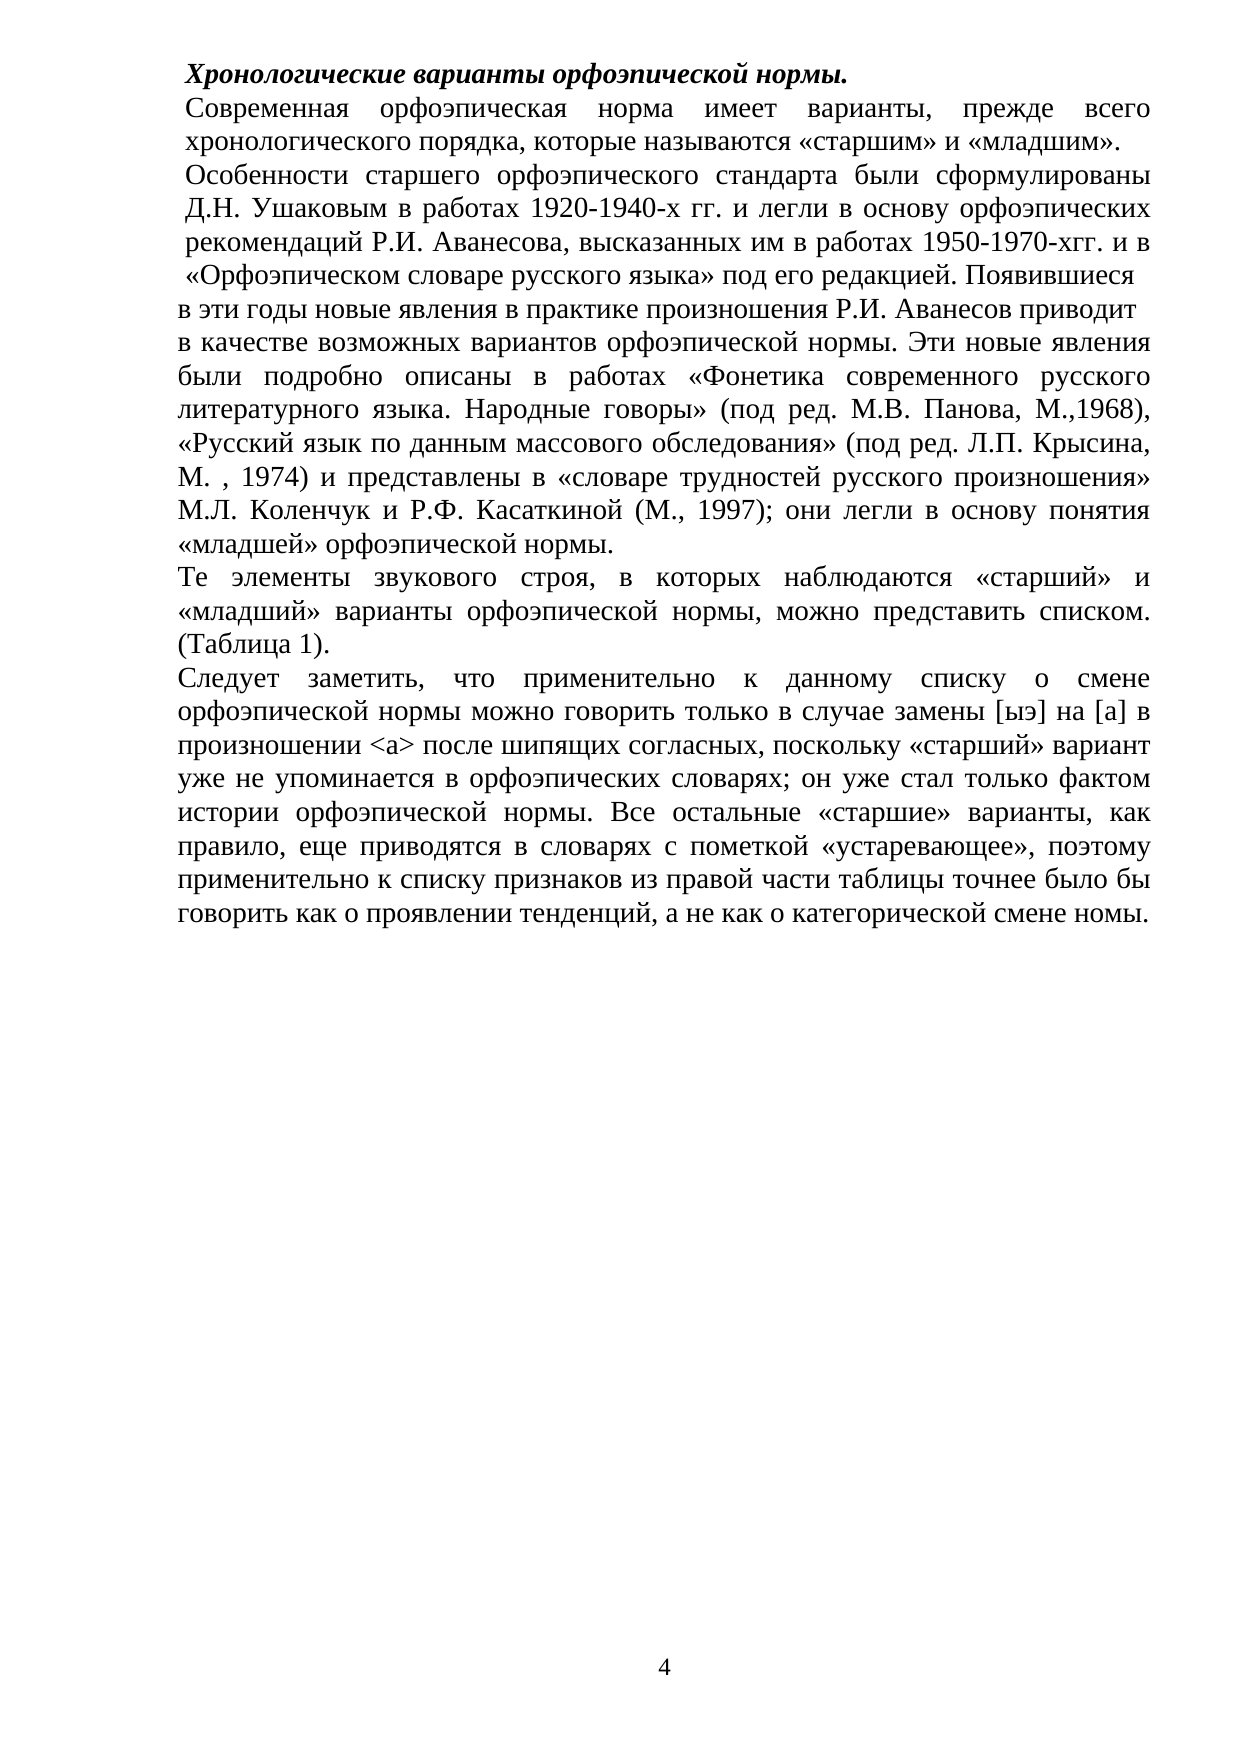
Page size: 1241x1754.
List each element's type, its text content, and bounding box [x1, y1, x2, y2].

text Современная орфоэпическая норма имеет варианты, прежде всего хронологического порядка, которые называются «старшим» и «младшим». [185, 90, 1152, 157]
text Следует заметить, что применительно к данному списку о смене орфоэпической нормы можно говорить только в случае замены [ыэ] на [а] в произношении <а> после шипящих согласных, поскольку «старший» вариант уже не упоминается в орфоэпических словарях; он уже стал только фактом истории орфоэпической нормы. Все остальные «старшие» варианты, как правило, еще приводятся в словарях с пометкой «устаревающее», поэтому применительно к списку признаков из правой части таблицы точнее было бы говорить как о проявлении тенденций, а не как о категорической смене номы. [177, 660, 1152, 928]
text Особенности старшего орфоэпического стандарта были сформулированы Д.Н. Ушаковым в работах 1920-1940-х гг. и легли в основу орфоэпических рекомендаций Р.И. Аванесова, высказанных им в работах 1950-1970-хгг. и в «Орфоэпическом словаре русского языка» под его редакцией. Появившиеся [185, 157, 1152, 291]
text в качестве возможных вариантов орфоэпической нормы. Эти новые явления были подробно описаны в работах «Фонетика современного русского литературного языка. Народные говоры» (под ред. М.В. Панова, М.,1968), «Русский язык по данным массового обследования» (под ред. Л.П. Крысина, М. , 1974) и представлены в «словаре трудностей русского произношения» М.Л. Коленчук и Р.Ф. Касаткиной (М., 1997); они легли в основу понятия «младшей» орфоэпической нормы. [177, 324, 1152, 559]
text Те элементы звукового строя, в которых наблюдаются «старший» и «младший» варианты орфоэпической нормы, можно представить списком. (Таблица 1). [177, 559, 1152, 660]
text в эти годы новые явления в практике произношения Р.И. Аванесов приводит [177, 291, 1152, 324]
text Хронологические варианты орфоэпической нормы. [185, 56, 1152, 90]
